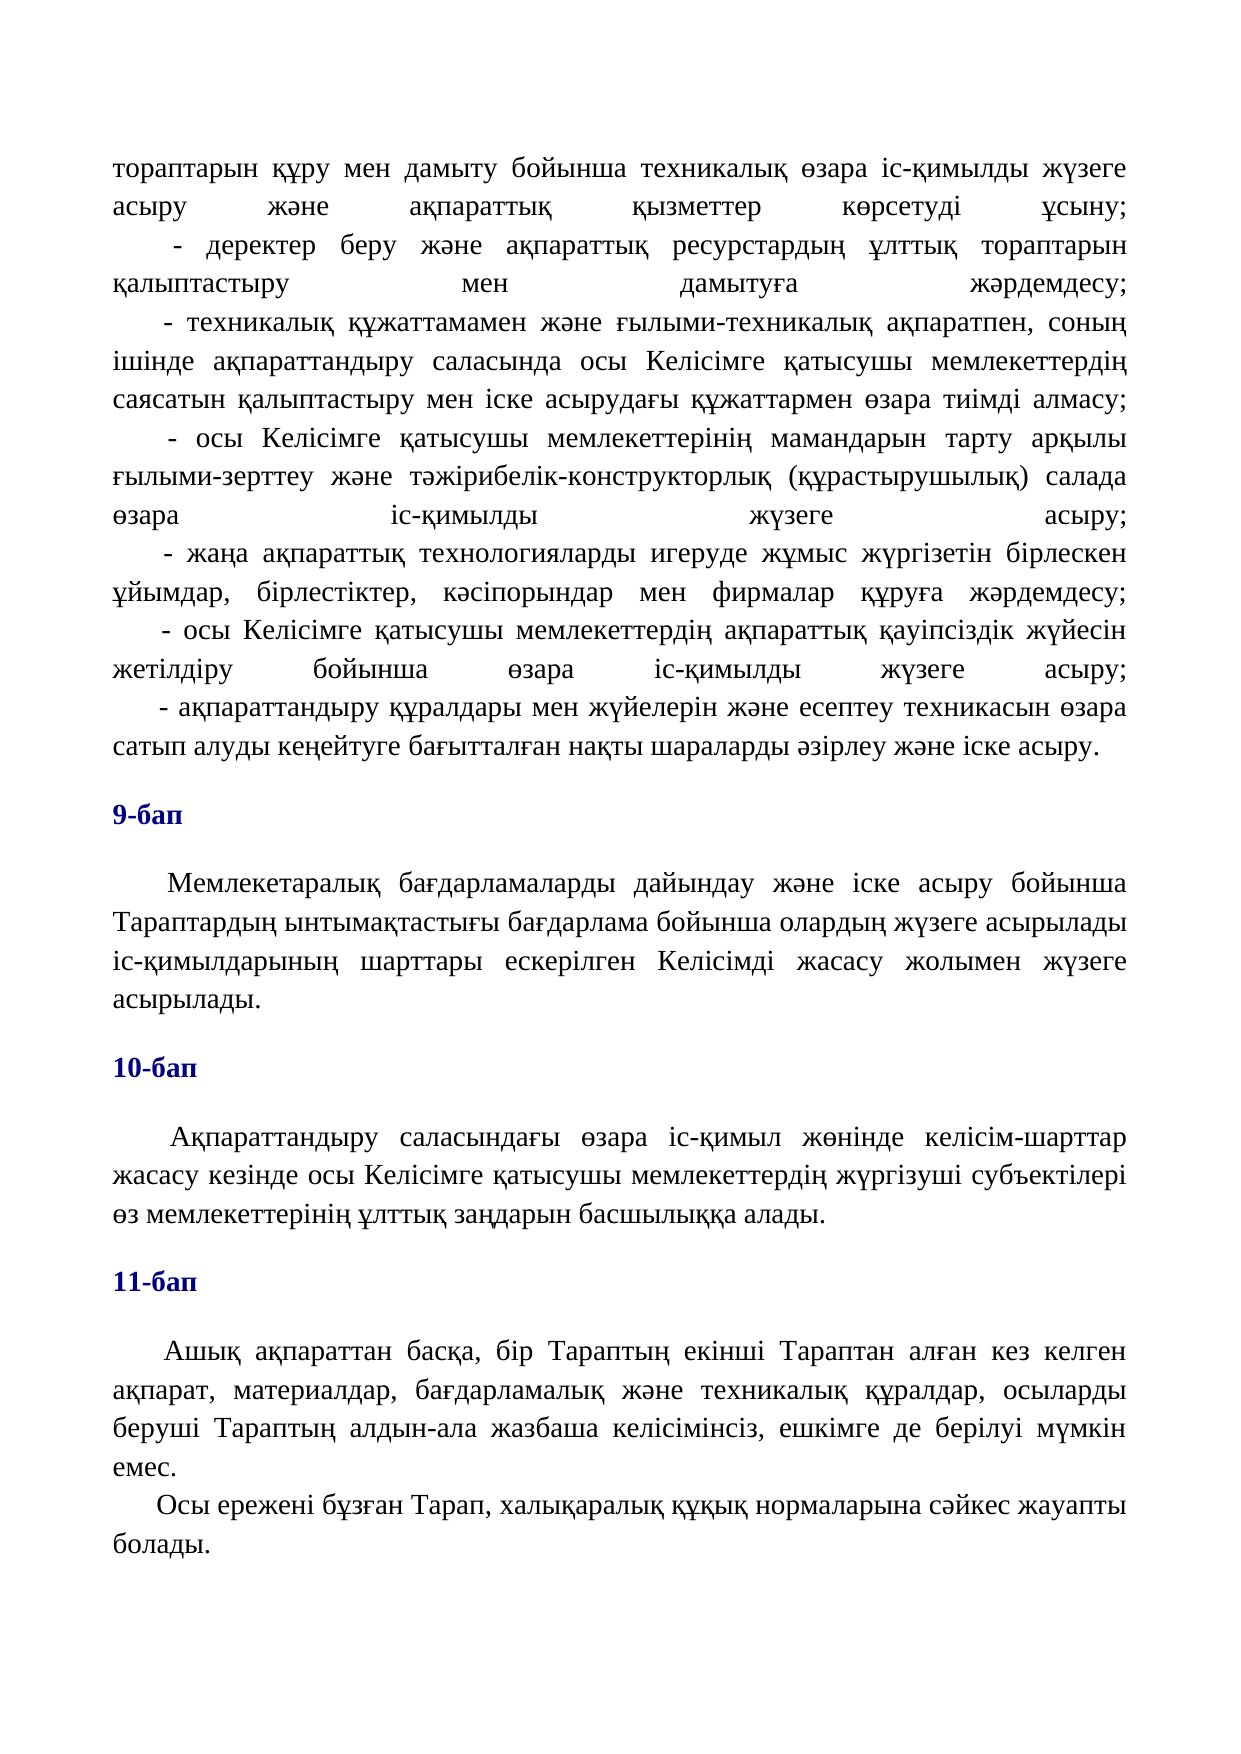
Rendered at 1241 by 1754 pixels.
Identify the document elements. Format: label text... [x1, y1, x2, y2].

text Ашық ақпараттан басқа, бiр Тараптың екiншi Тараптан алған кез келген ақпарат, материалдар, бағдарламалық және техникалық құралдар, осыларды берушi Тараптың алдын-ала жазбаша келiсiмiнсiз, eшкімге де берiлуi мүмкiн емес. Осы ереженi бұзған Тарап, халықаралық құқық нормаларына сәйкес жауапты болады. [112, 1333, 1128, 1559]
text 9-бап [112, 797, 1128, 830]
text 10-бап [112, 1050, 1128, 1083]
text 11-бап [112, 1264, 1128, 1298]
text Ақпараттандыру саласындағы өзара iс-қимыл жөнiнде келісiм-шарттар жасасу кезiнде осы Келiсiмге қатысушы мемлекеттердiң жүргізуші субъектілері өз мемлекеттерінің ұлттық заңдарын басшылыққа алады. [112, 1119, 1128, 1229]
text Мемлекетаралық бағдарламаларды дайындау және iске асыру бойынша Тараптардың ынтымақтастығы бағдарлама бойынша олардың жүзеге асырылады iс-қимылдарының шарттары ескерілген Келiсімдi жасасу жолымен жүзеге асырылады. [112, 866, 1128, 1015]
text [112, 150, 1128, 762]
